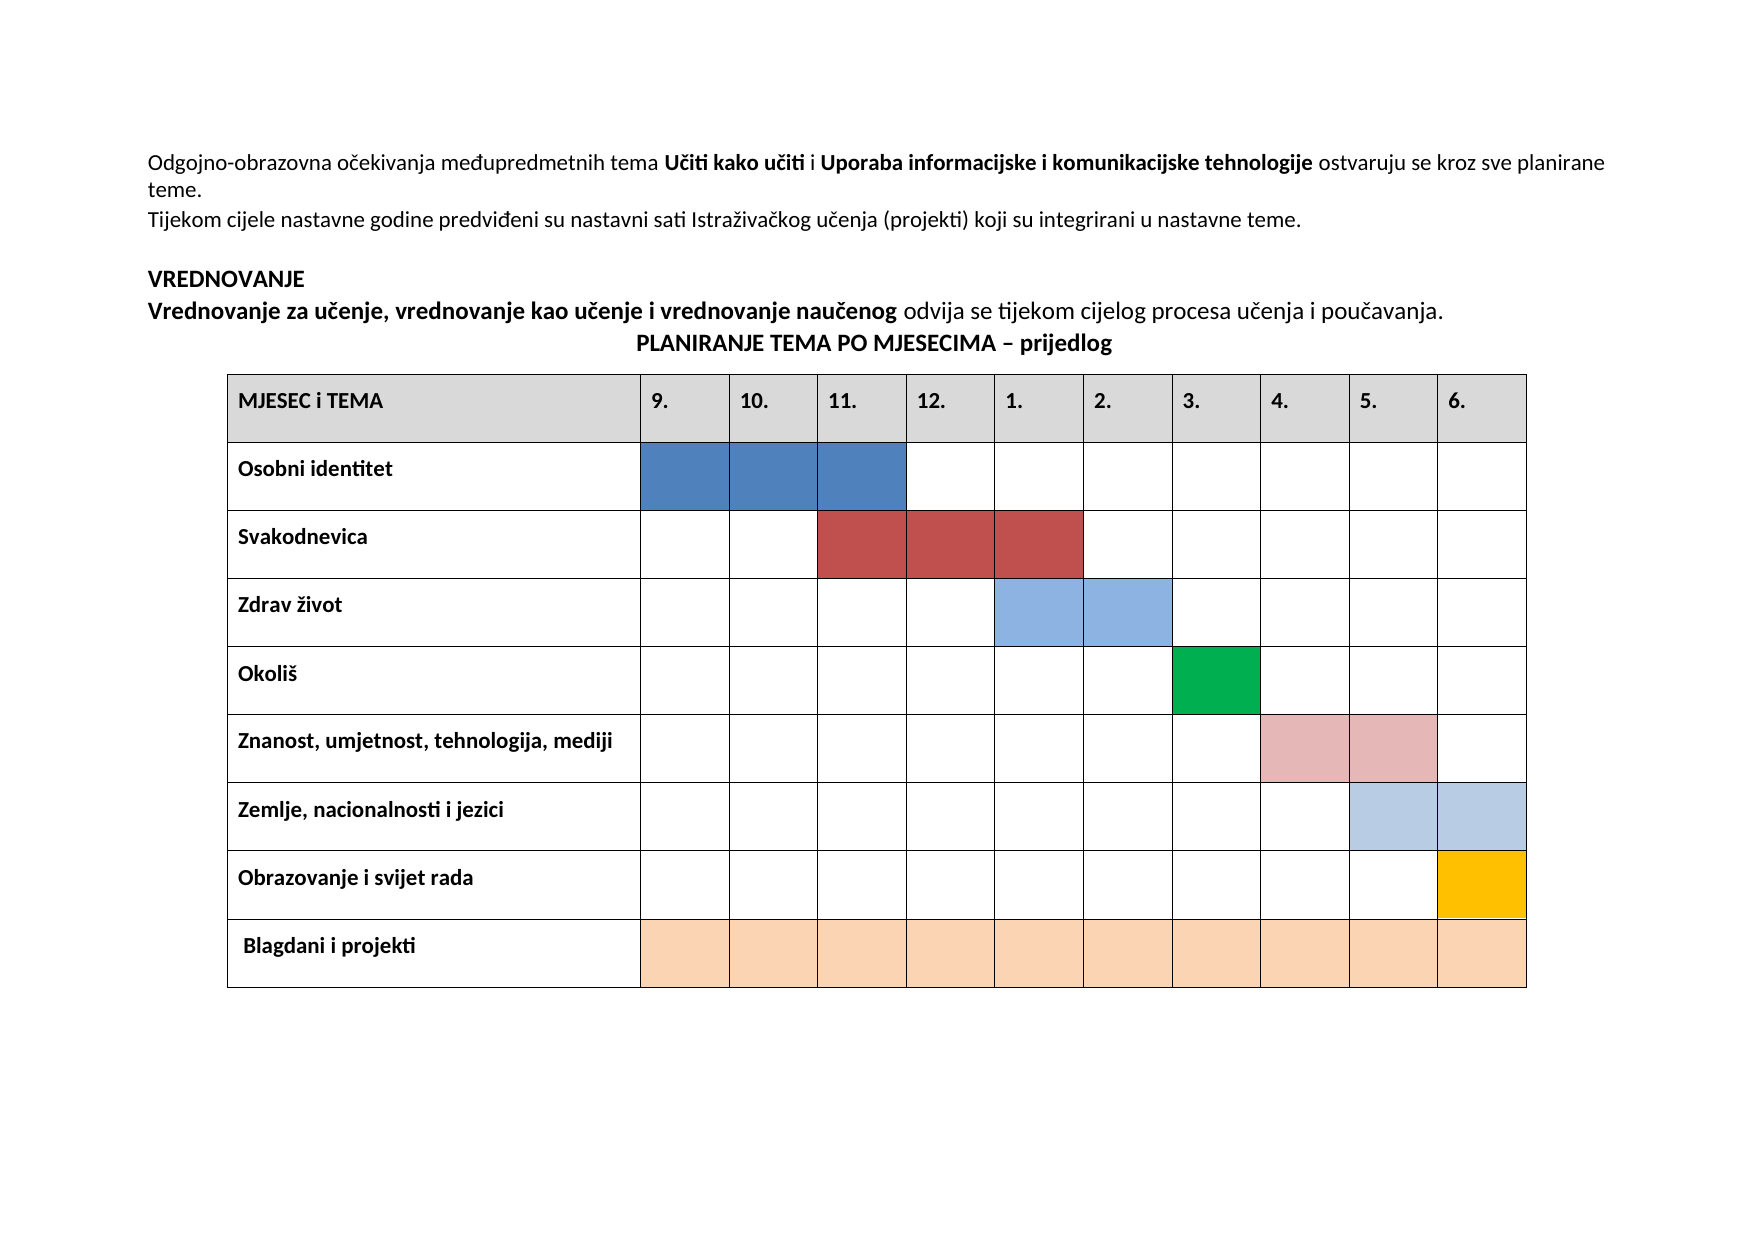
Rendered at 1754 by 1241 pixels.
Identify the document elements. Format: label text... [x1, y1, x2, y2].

table_cell Svakodnevica [228, 511, 640, 578]
table_cell Zdrav život [228, 579, 640, 646]
table_cell [1438, 920, 1526, 987]
table_cell Obrazovanje i svijet rada [228, 851, 640, 918]
table_cell [1350, 579, 1437, 646]
table_cell [995, 715, 1083, 782]
table_header 5. [1350, 375, 1437, 442]
table_cell [818, 443, 906, 510]
table_header 10. [730, 375, 817, 442]
table_cell [818, 647, 906, 714]
table_cell [818, 579, 906, 646]
table_cell [1438, 579, 1526, 646]
table_cell [1084, 783, 1172, 850]
table_cell [907, 511, 994, 578]
table_cell [1438, 783, 1526, 850]
table_cell [1438, 715, 1526, 782]
table_cell [1173, 511, 1260, 578]
table_cell [1261, 920, 1349, 987]
text Tijekom cijele nastavne godine predviđeni su nastavni sati Istraživačkog učenja (projekti) koji su integrirani u nastavne teme. [148, 204, 1606, 233]
table_cell [1350, 783, 1437, 850]
table_cell [1173, 783, 1260, 850]
table_cell [907, 783, 994, 850]
text Vrednovanje za učenje, vrednovanje kao učenje i vrednovanje naučenog odvija se tijekom cijelog procesa učenja i poučavanja. [148, 294, 1606, 326]
table_cell [1438, 511, 1526, 578]
table_header 12. [907, 375, 994, 442]
table_cell [907, 715, 994, 782]
table_cell [995, 783, 1083, 850]
table_header 3. [1173, 375, 1260, 442]
table_cell [1261, 647, 1349, 714]
table_cell [907, 647, 994, 714]
table_cell [818, 783, 906, 850]
table_cell [1084, 920, 1172, 987]
table_header 2. [1084, 375, 1172, 442]
table_cell [641, 579, 729, 646]
table_cell Blagdani i projekti [228, 920, 640, 987]
table_cell Zemlje, nacionalnosti i jezici [228, 783, 640, 850]
table_header 6. [1438, 375, 1526, 442]
table_cell [1173, 579, 1260, 646]
table_cell [995, 647, 1083, 714]
table_cell [730, 511, 817, 578]
table_cell [730, 579, 817, 646]
table_cell [818, 511, 906, 578]
table_cell Znanost, umjetnost, tehnologija, mediji [228, 715, 640, 782]
text PLANIRANJE TEMA PO MJESECIMA – prijedlog [148, 326, 1606, 357]
table_cell [995, 920, 1083, 987]
table_cell [1173, 647, 1260, 714]
table_cell [1438, 647, 1526, 714]
table_cell [641, 647, 729, 714]
table_cell [907, 443, 994, 510]
table_cell [1350, 715, 1437, 782]
table_cell [1084, 579, 1172, 646]
table_cell [907, 920, 994, 987]
table_cell [1173, 443, 1260, 510]
table_cell [730, 920, 817, 987]
table_cell [1261, 511, 1349, 578]
table_cell [641, 783, 729, 850]
table_cell Okoliš [228, 647, 640, 714]
table_cell [818, 715, 906, 782]
table_header 1. [995, 375, 1083, 442]
table_cell [1261, 715, 1349, 782]
table_cell [1438, 443, 1526, 510]
table_cell [1350, 443, 1437, 510]
table_cell [1084, 443, 1172, 510]
table_cell [1173, 715, 1260, 782]
text Odgojno-obrazovna očekivanja međupredmetnih tema Učiti kako učiti i Uporaba informacijske i komunikacijske tehnologije ostvaruju se kroz sve planirane teme. [148, 148, 1606, 204]
table_cell [641, 851, 729, 918]
table_cell [641, 443, 729, 510]
table_cell [818, 920, 906, 987]
table_cell [641, 715, 729, 782]
table_cell [907, 579, 994, 646]
table_cell [1350, 920, 1437, 987]
table_cell [1084, 647, 1172, 714]
table_cell [1350, 511, 1437, 578]
table_cell [730, 443, 817, 510]
table_cell [1438, 851, 1526, 918]
table_cell [1173, 851, 1260, 918]
table_cell [1261, 851, 1349, 918]
table_cell [1261, 443, 1349, 510]
table_cell [1173, 920, 1260, 987]
table_cell [1261, 579, 1349, 646]
table_header 11. [818, 375, 906, 442]
table_cell [995, 851, 1083, 918]
table_cell [1084, 511, 1172, 578]
table_cell [641, 511, 729, 578]
table_cell [1350, 647, 1437, 714]
table_cell [730, 715, 817, 782]
table_cell [730, 851, 817, 918]
text VREDNOVANJE [148, 263, 1606, 294]
table_header 4. [1261, 375, 1349, 442]
table_cell [730, 647, 817, 714]
table_cell [995, 511, 1083, 578]
table_cell [995, 443, 1083, 510]
table_cell [1084, 851, 1172, 918]
table_header MJESEC i TEMA [228, 375, 640, 442]
table_cell [730, 783, 817, 850]
table_cell Osobni identitet [228, 443, 640, 510]
table_cell [1261, 783, 1349, 850]
table_header 9. [641, 375, 729, 442]
table_cell [907, 851, 994, 918]
table_cell [995, 579, 1083, 646]
table_cell [641, 920, 729, 987]
table_cell [1350, 851, 1437, 918]
table_cell [818, 851, 906, 918]
table_cell [1084, 715, 1172, 782]
